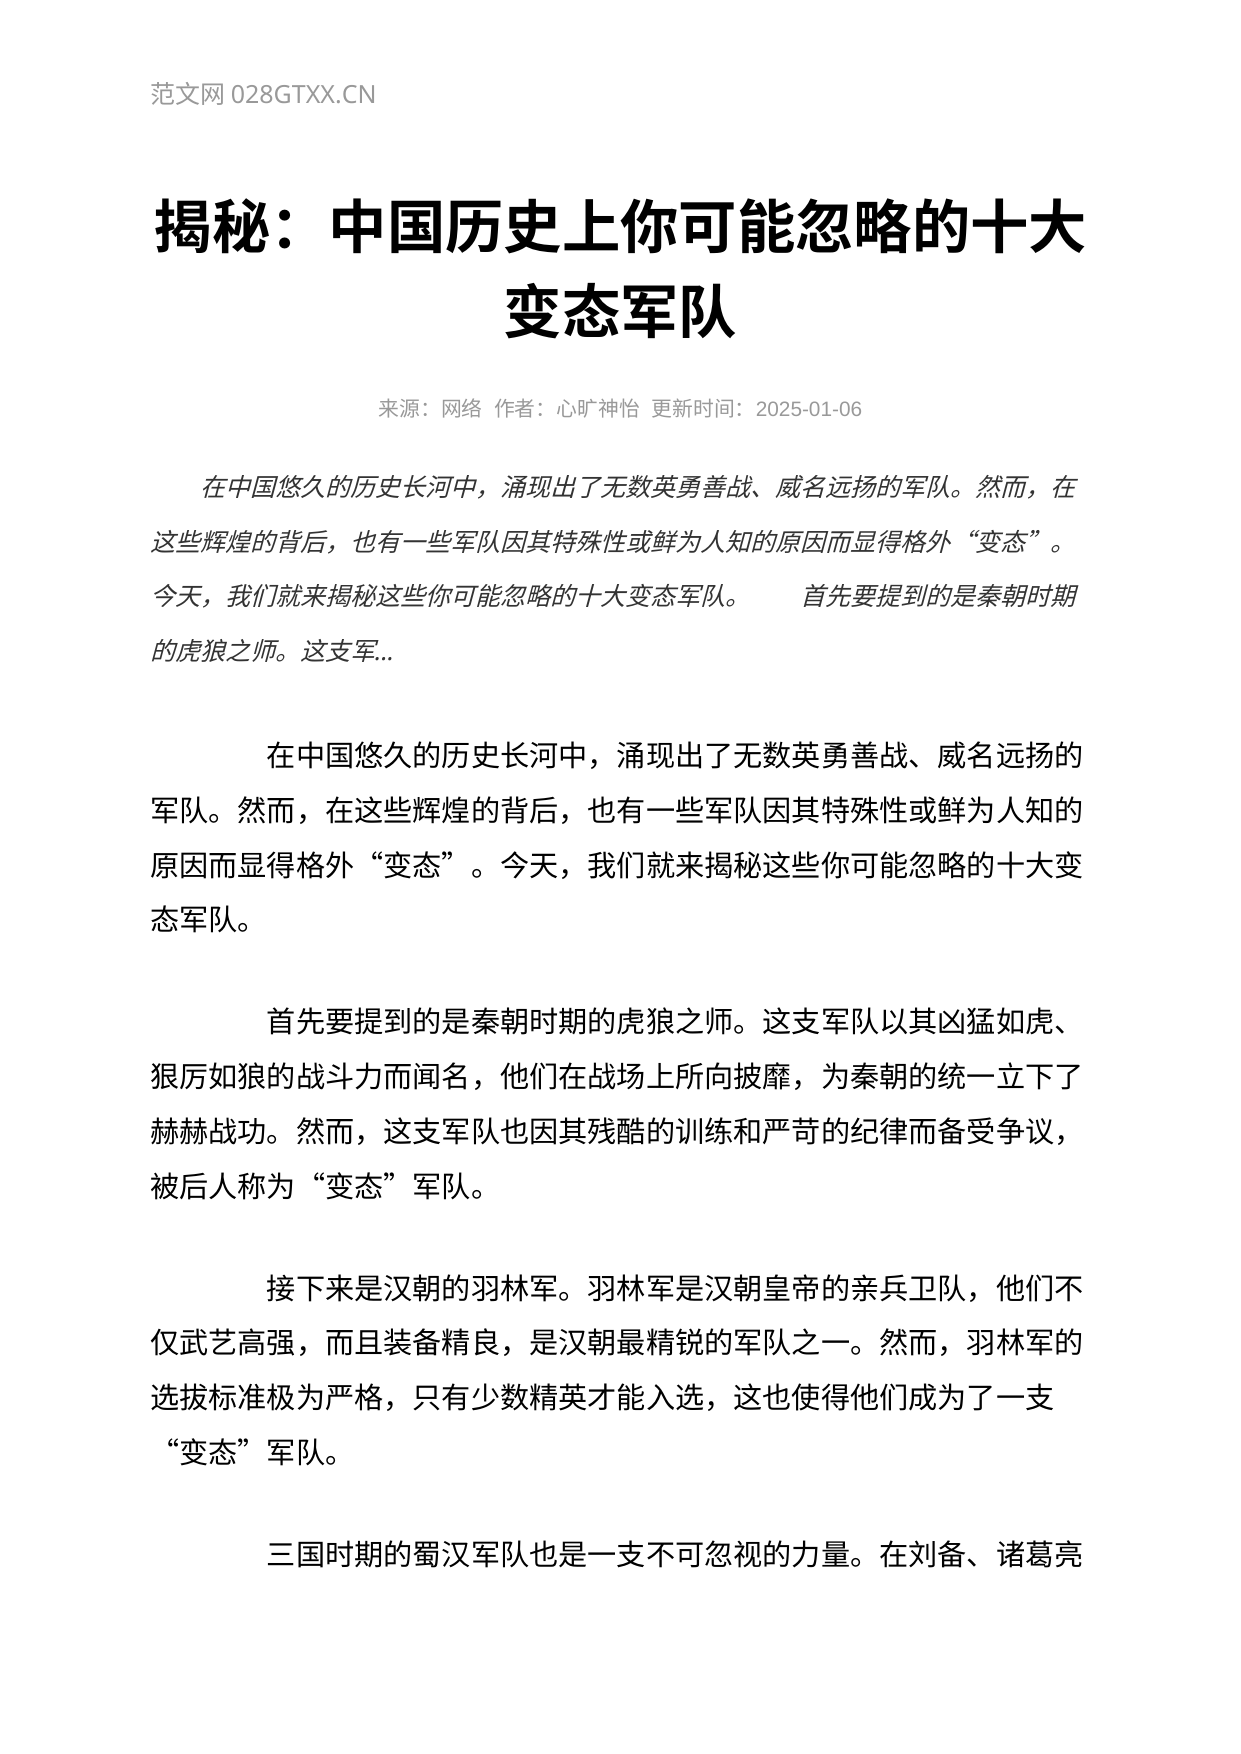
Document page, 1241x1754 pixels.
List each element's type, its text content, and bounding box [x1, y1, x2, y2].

text 在中国悠久的历史长河中，涌现出了无数英勇善战、威名远扬的军队。然而，在这些辉煌的背后，也有一些军队因其特殊性或鲜为人知的原因而显得格外“变态”。今天，我们就来揭秘这些你可能忽略的十大变态军队。 [150, 732, 1090, 939]
text 首先要提到的是秦朝时期的虎狼之师。这支军队以其凶猛如虎、狠厉如狼的战斗力而闻名，他们在战场上所向披靡，为秦朝的统一立下了赫赫战功。然而，这支军队也因其残酷的训练和严苛的纪律而备受争议，被后人称为“变态”军队。 [150, 999, 1090, 1206]
subtitle 揭秘：中国历史上你可能忽略的十大变态军队 [150, 181, 1090, 350]
text 在中国悠久的历史长河中，涌现出了无数英勇善战、威名远扬的军队。然而，在这些辉煌的背后，也有一些军队因其特殊性或鲜为人知的原因而显得格外“变态”。今天，我们就来揭秘这些你可能忽略的十大变态军队。 首先要提到的是秦朝时期的虎狼之师。这支军... [150, 468, 1090, 667]
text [150, 1532, 1090, 1574]
text 来源：网络 作者：心旷神怡 更新时间：2025-01-06 [150, 397, 1090, 421]
text 接下来是汉朝的羽林军。羽林军是汉朝皇帝的亲兵卫队，他们不仅武艺高强，而且装备精良，是汉朝最精锐的军队之一。然而，羽林军的选拔标准极为严格，只有少数精英才能入选，这也使得他们成为了一支“变态”军队。 [150, 1265, 1090, 1472]
